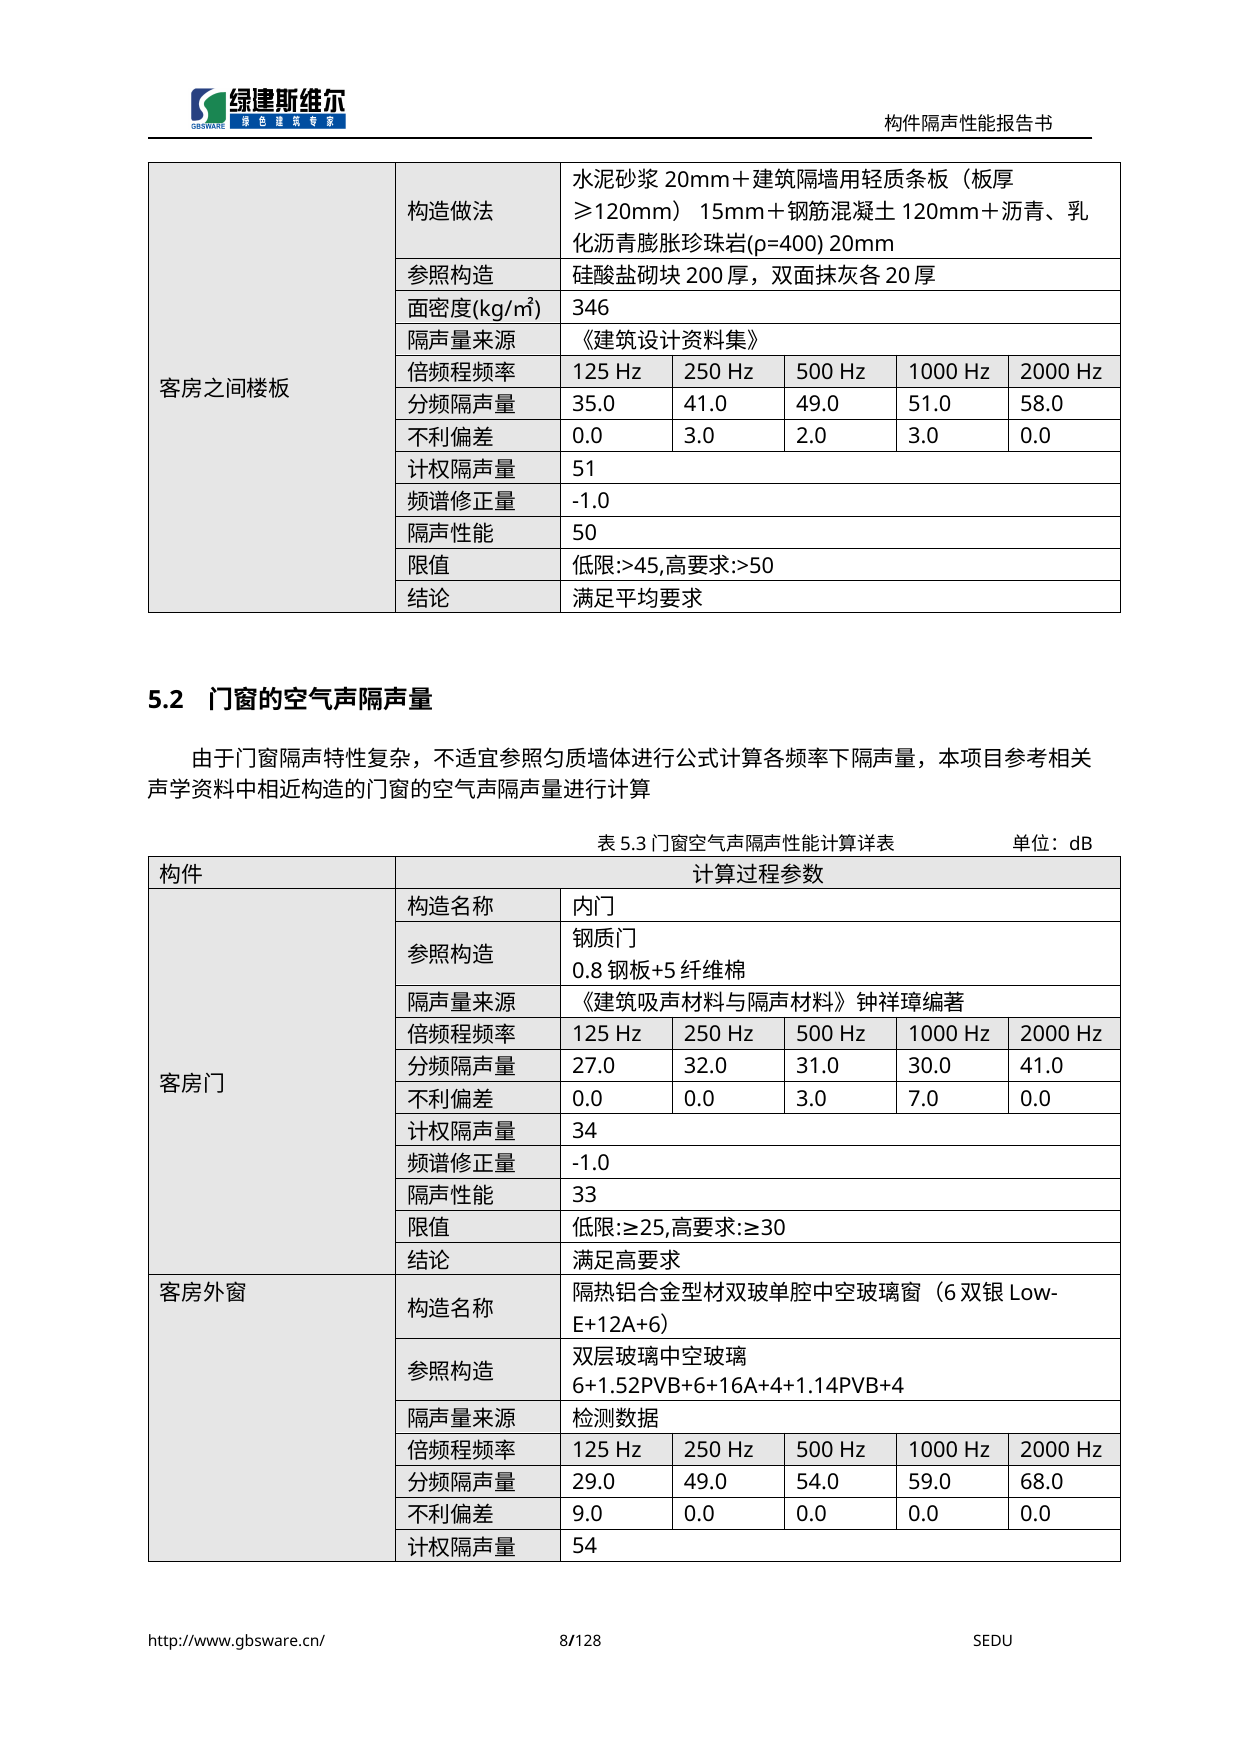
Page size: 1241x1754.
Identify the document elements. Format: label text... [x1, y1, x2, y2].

table_cell 49.0 [673, 1466, 784, 1497]
table_cell 隔声量来源 [396, 1401, 560, 1432]
table_cell 分频隔声量 [396, 1466, 560, 1497]
table_header 构件 [149, 857, 395, 888]
table_cell 49.0 [785, 388, 896, 419]
table_cell 《建筑吸声材料与隔声材料》钟祥璋编著 [561, 986, 1120, 1017]
table_cell 346 [561, 291, 1120, 322]
table_cell 内门 [561, 889, 1120, 921]
table_cell 59.0 [897, 1466, 1008, 1497]
table_cell 计权隔声量 [396, 1114, 560, 1145]
table_cell 2000 Hz [1009, 1018, 1120, 1049]
table_cell 0.0 [1009, 1498, 1120, 1529]
table_cell 41.0 [673, 388, 784, 419]
table_cell 41.0 [1009, 1050, 1120, 1081]
table_cell 客房门 [149, 889, 395, 1274]
table_cell 34 [561, 1114, 1120, 1145]
table_cell 30.0 [897, 1050, 1008, 1081]
table_cell 满足平均要求 [561, 581, 1120, 612]
table_cell 3.0 [897, 420, 1008, 451]
table_cell 27.0 [561, 1050, 672, 1081]
table_cell 54 [561, 1530, 1120, 1561]
table_cell 2000 Hz [1009, 1434, 1120, 1465]
table_cell 计权隔声量 [396, 1530, 560, 1561]
table_cell 结论 [396, 581, 560, 612]
table_cell 客房之间楼板 [149, 163, 395, 612]
table_cell 水泥砂浆 20mm＋建筑隔墙用轻质条板（板厚≥120mm） 15mm＋钢筋混凝土 120mm＋沥青、乳化沥青膨胀珍珠岩(ρ=400) 20mm [561, 163, 1120, 258]
table_cell 0.0 [1009, 420, 1120, 451]
table_cell 构造做法 [396, 163, 560, 258]
table_cell 9.0 [561, 1498, 672, 1529]
table_cell 频谱修正量 [396, 1146, 560, 1178]
table_cell 硅酸盐砌块200厚，双面抹灰各20厚 [561, 259, 1120, 290]
table_cell 不利偏差 [396, 1082, 560, 1113]
table_cell 1000 Hz [897, 356, 1008, 387]
table_cell 面密度(kg/㎡) [396, 291, 560, 322]
table_cell 68.0 [1009, 1466, 1120, 1497]
table_cell 客房外窗 [149, 1275, 395, 1561]
table_cell 29.0 [561, 1466, 672, 1497]
subtitle 门窗的空气声隔声量 [148, 679, 1092, 716]
table_cell 0.0 [561, 420, 672, 451]
table_cell 0.0 [1009, 1082, 1120, 1113]
table_cell 分频隔声量 [396, 1050, 560, 1081]
table_cell 频谱修正量 [396, 484, 560, 516]
table_cell 隔声量来源 [396, 986, 560, 1017]
table_cell 参照构造 [396, 259, 560, 290]
text 由于门窗隔声特性复杂，不适宜参照匀质墙体进行公式计算各频率下隔声量，本项目参考相关声学资料中相近构造的门窗的空气声隔声量进行计算 [148, 741, 1092, 804]
table_cell 51 [561, 452, 1120, 483]
table_cell 隔声性能 [396, 1179, 560, 1210]
table_cell 0.0 [785, 1498, 896, 1529]
table_cell 满足高要求 [561, 1243, 1120, 1274]
table_cell 双层玻璃中空玻璃 6+1.52PVB+6+16A+4+1.14PVB+4 [561, 1339, 1120, 1400]
table_cell 限值 [396, 549, 560, 580]
table_cell 125 Hz [561, 356, 672, 387]
table_cell -1.0 [561, 1146, 1120, 1178]
table_cell 1000 Hz [897, 1434, 1008, 1465]
table_cell 7.0 [897, 1082, 1008, 1113]
table_cell 不利偏差 [396, 420, 560, 451]
table_cell 2000 Hz [1009, 356, 1120, 387]
table_cell 低限:≥25,高要求:≥30 [561, 1211, 1120, 1242]
table_cell 50 [561, 517, 1120, 548]
table_cell 隔声量来源 [396, 324, 560, 354]
table_cell 500 Hz [785, 1018, 896, 1049]
table_cell 1000 Hz [897, 1018, 1008, 1049]
table_cell 隔热铝合金型材双玻单腔中空玻璃窗（6双银Low-E+12A+6） [561, 1275, 1120, 1338]
table_cell 计权隔声量 [396, 452, 560, 483]
table_cell 低限:>45,高要求:>50 [561, 549, 1120, 580]
table_cell -1.0 [561, 484, 1120, 516]
table_cell 0.0 [673, 1082, 784, 1113]
table_cell 32.0 [673, 1050, 784, 1081]
table_header 计算过程参数 [396, 857, 1120, 888]
table_cell 500 Hz [785, 356, 896, 387]
table_cell 限值 [396, 1211, 560, 1242]
table_cell 125 Hz [561, 1018, 672, 1049]
table_cell 35.0 [561, 388, 672, 419]
table_cell 隔声性能 [396, 517, 560, 548]
table_cell 倍频程频率 [396, 1018, 560, 1049]
table_cell 倍频程频率 [396, 356, 560, 387]
table_cell 0.0 [897, 1498, 1008, 1529]
table_cell 3.0 [785, 1082, 896, 1113]
table_cell 构造名称 [396, 1275, 560, 1338]
text 表5.3 门窗空气声隔声性能计算详表 单位：dB [148, 829, 1092, 856]
table_cell 参照构造 [396, 922, 560, 984]
table_cell 2.0 [785, 420, 896, 451]
table_cell 500 Hz [785, 1434, 896, 1465]
picture [187, 88, 347, 130]
table_cell 31.0 [785, 1050, 896, 1081]
table_cell 《建筑设计资料集》 [561, 324, 1120, 354]
table_cell 不利偏差 [396, 1498, 560, 1529]
table_cell 0.0 [561, 1082, 672, 1113]
table_cell 检测数据 [561, 1401, 1120, 1432]
table_cell 51.0 [897, 388, 1008, 419]
table_cell 250 Hz [673, 1018, 784, 1049]
table_cell 分频隔声量 [396, 388, 560, 419]
table_cell 构造名称 [396, 889, 560, 921]
table_cell 3.0 [673, 420, 784, 451]
table_cell 33 [561, 1179, 1120, 1210]
table_cell 0.0 [673, 1498, 784, 1529]
table_cell 250 Hz [673, 356, 784, 387]
table_cell 58.0 [1009, 388, 1120, 419]
table_cell 250 Hz [673, 1434, 784, 1465]
table_cell 54.0 [785, 1466, 896, 1497]
table_cell 钢质门 0.8钢板+5纤维棉 [561, 922, 1120, 984]
table_cell 参照构造 [396, 1339, 560, 1400]
table_cell 125 Hz [561, 1434, 672, 1465]
table_cell 结论 [396, 1243, 560, 1274]
table_cell 倍频程频率 [396, 1434, 560, 1465]
